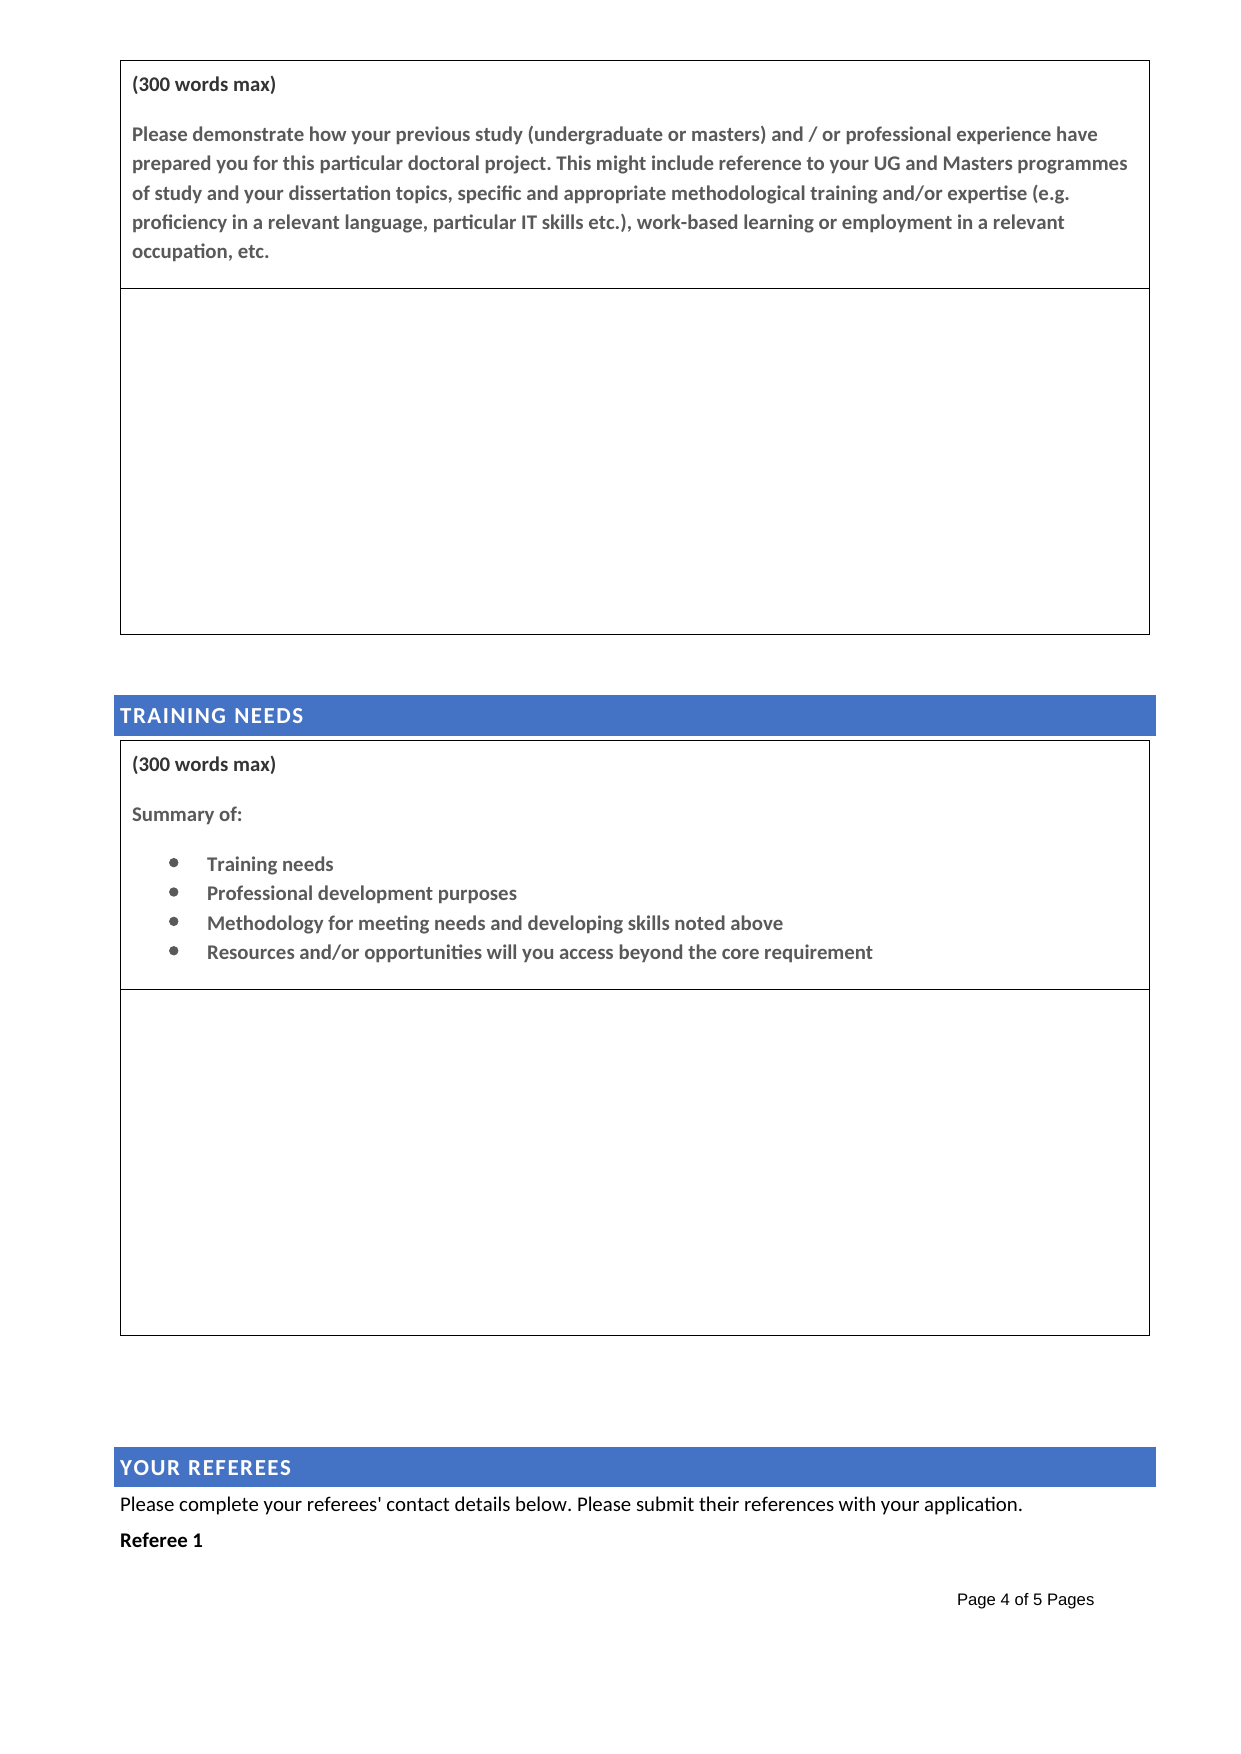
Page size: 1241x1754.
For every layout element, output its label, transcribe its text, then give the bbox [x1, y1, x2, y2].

table_header (300 words max) Summary of: Training needs Professional development purposes Methodology for meeting needs and developing skills noted above Resources and/or opportunities will you access beyond the core requirement [121, 741, 1149, 989]
subtitle Your referees [120, 1453, 1150, 1481]
table_header (300 words max) Please demonstrate how your previous study (undergraduate or masters) and / or professional experience have prepared you for this particular doctoral project. This might include reference to your UG and Masters programmes of study and your dissertation topics, specific and appropriate methodological training and/or expertise (e.g. proficiency in a relevant language, particular IT skills etc.), work-based learning or employment in a relevant occupation, etc. [121, 61, 1149, 288]
table_cell [121, 289, 1149, 634]
text Referee 1 [120, 1527, 1150, 1552]
table_cell [121, 990, 1149, 1335]
subtitle Training needs [120, 701, 1150, 729]
text Please complete your referees' contact details below. Please submit their references with your application. [120, 1491, 1150, 1517]
